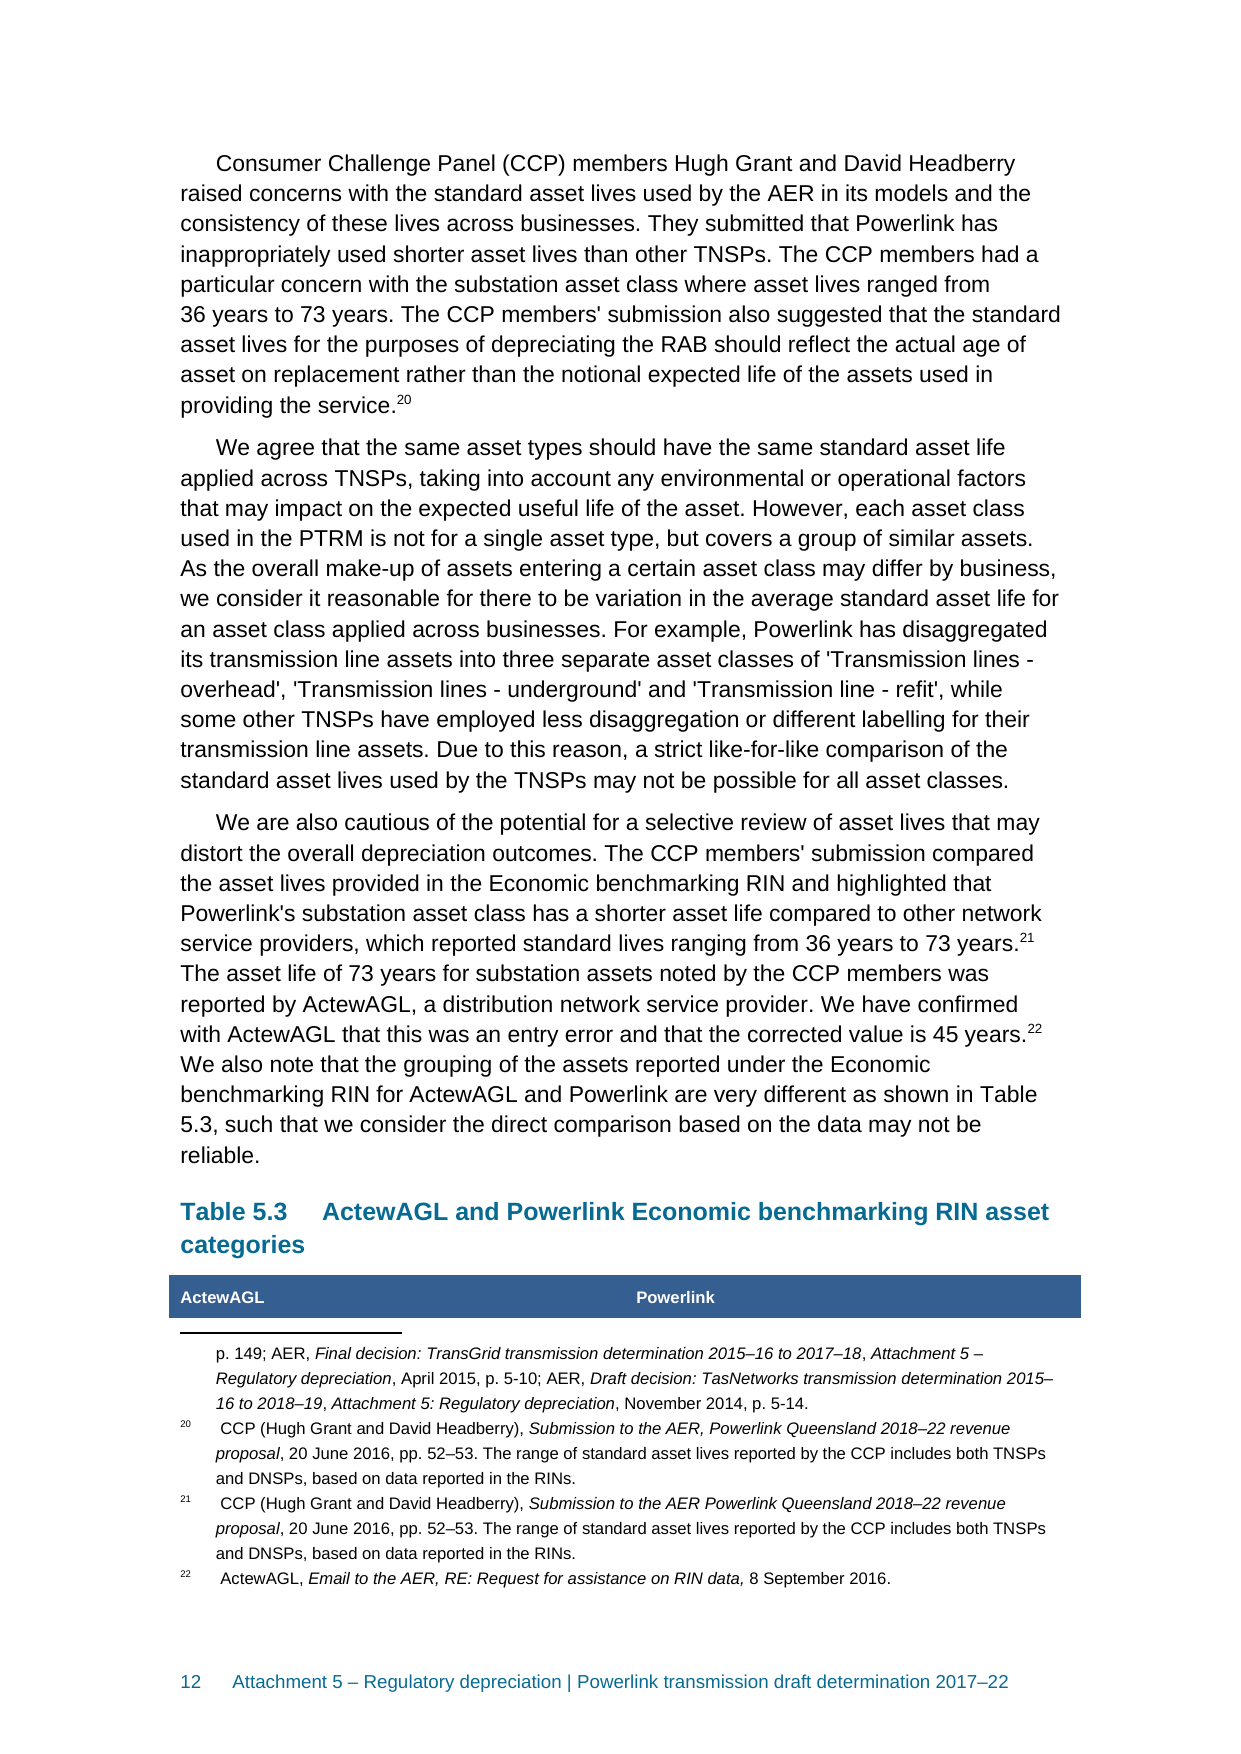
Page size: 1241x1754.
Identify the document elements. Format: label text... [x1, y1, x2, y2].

list We agree that the same asset types should have the same standard asset life applied across TNSPs, taking into account any environmental or operational factors that may impact on the expected useful life of the asset. However, each asset class used in the PTRM is not for a single asset type, but covers a group of similar assets. As the overall make-up of assets entering a certain asset class may differ by business, we consider it reasonable for there to be variation in the average standard asset life for an asset class applied across businesses. For example, Powerlink has disaggregated its transmission line assets into three separate asset classes of 'Transmission lines - overhead', 'Transmission lines - underground' and 'Transmission line - refit', while some other TNSPs have employed less disaggregation or different labelling for their transmission line assets. Due to this reason, a strict like-for-like comparison of the standard asset lives used by the TNSPs may not be possible for all asset classes. [180, 434, 1063, 793]
list We are also cautious of the potential for a selective review of asset lives that may distort the overall depreciation outcomes. The CCP members' submission compared the asset lives provided in the Economic benchmarking RIN and highlighted that Powerlink's substation asset class has a shorter asset life compared to other network service providers, which reported standard lives ranging from 36 years to 73 years. The asset life of 73 years for substation assets noted by the CCP members was reported by ActewAGL, a distribution network service provider. We have confirmed with ActewAGL that this was an entry error and that the corrected value is 45 years. We also note that the grouping of the assets reported under the Economic benchmarking RIN for ActewAGL and Powerlink are very different as shown in Table 5.3, such that we consider the direct comparison based on the data may not be reliable. [180, 809, 1063, 1168]
picture [920, 1678, 924, 1688]
table_header Powerlink [625, 1275, 1081, 1318]
list Consumer Challenge Panel (CCP) members Hugh Grant and David Headberry raised concerns with the standard asset lives used by the AER in its models and the consistency of these lives across businesses. They submitted that Powerlink has inappropriately used shorter asset lives than other TNSPs. The CCP members had a particular concern with the substation asset class where asset lives ranged from 36 years to 73 years. The CCP members' submission also suggested that the standard asset lives for the purposes of depreciating the RAB should reflect the actual age of asset on replacement rather than the notional expected life of the assets used in providing the service. [180, 150, 1063, 418]
table_header ActewAGL [169, 1275, 625, 1318]
picture [365, 1675, 372, 1688]
